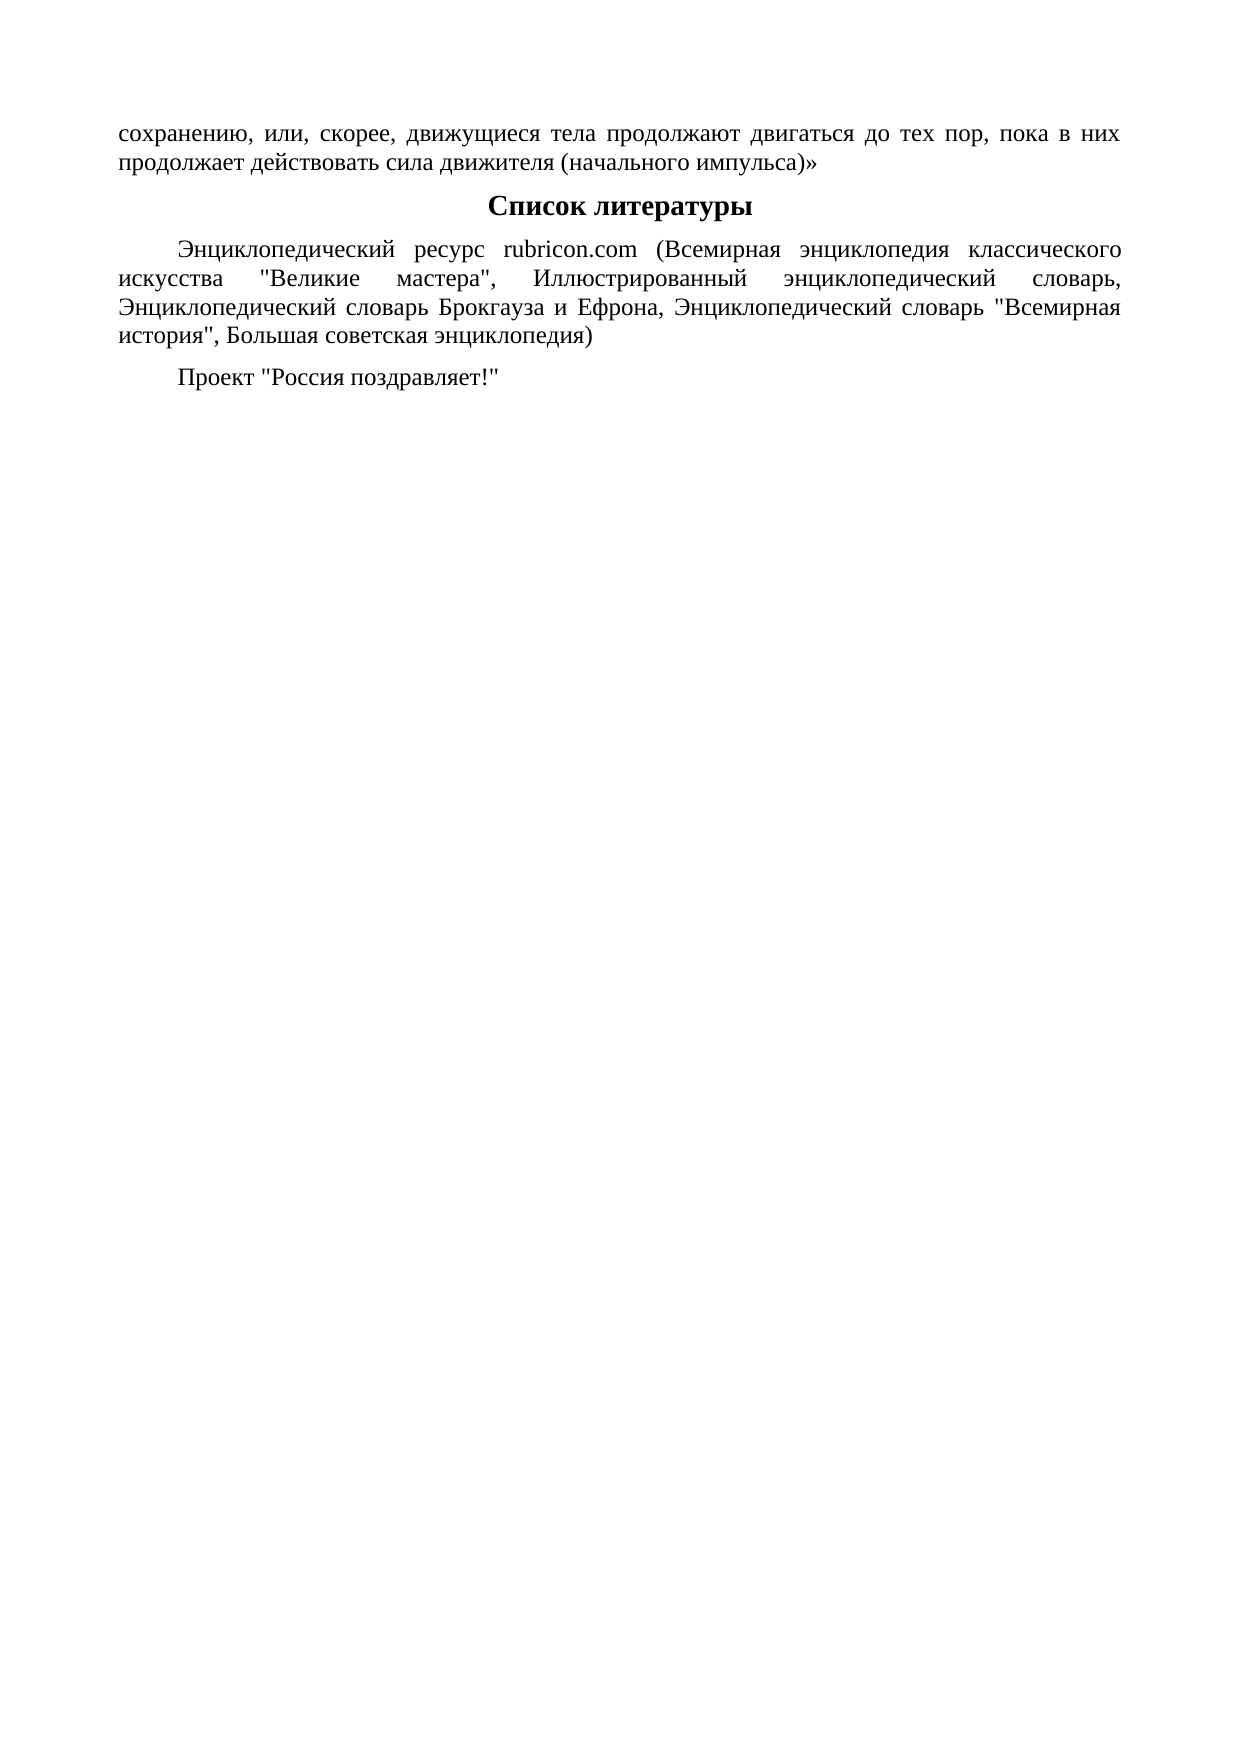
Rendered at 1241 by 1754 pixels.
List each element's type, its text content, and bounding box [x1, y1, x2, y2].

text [118, 118, 1122, 176]
text Проект "Россия поздравляет!" [118, 362, 1122, 390]
text Энциклопедический ресурс rubricon.com (Всемирная энциклопедия классического искусства "Великие мастера", Иллюстрированный энциклопедический словарь, Энциклопедический словарь Брокгауза и Ефрона, Энциклопедический словарь "Всемирная история", Большая советская энциклопедия) [118, 234, 1122, 349]
text Список литературы [118, 188, 1122, 222]
